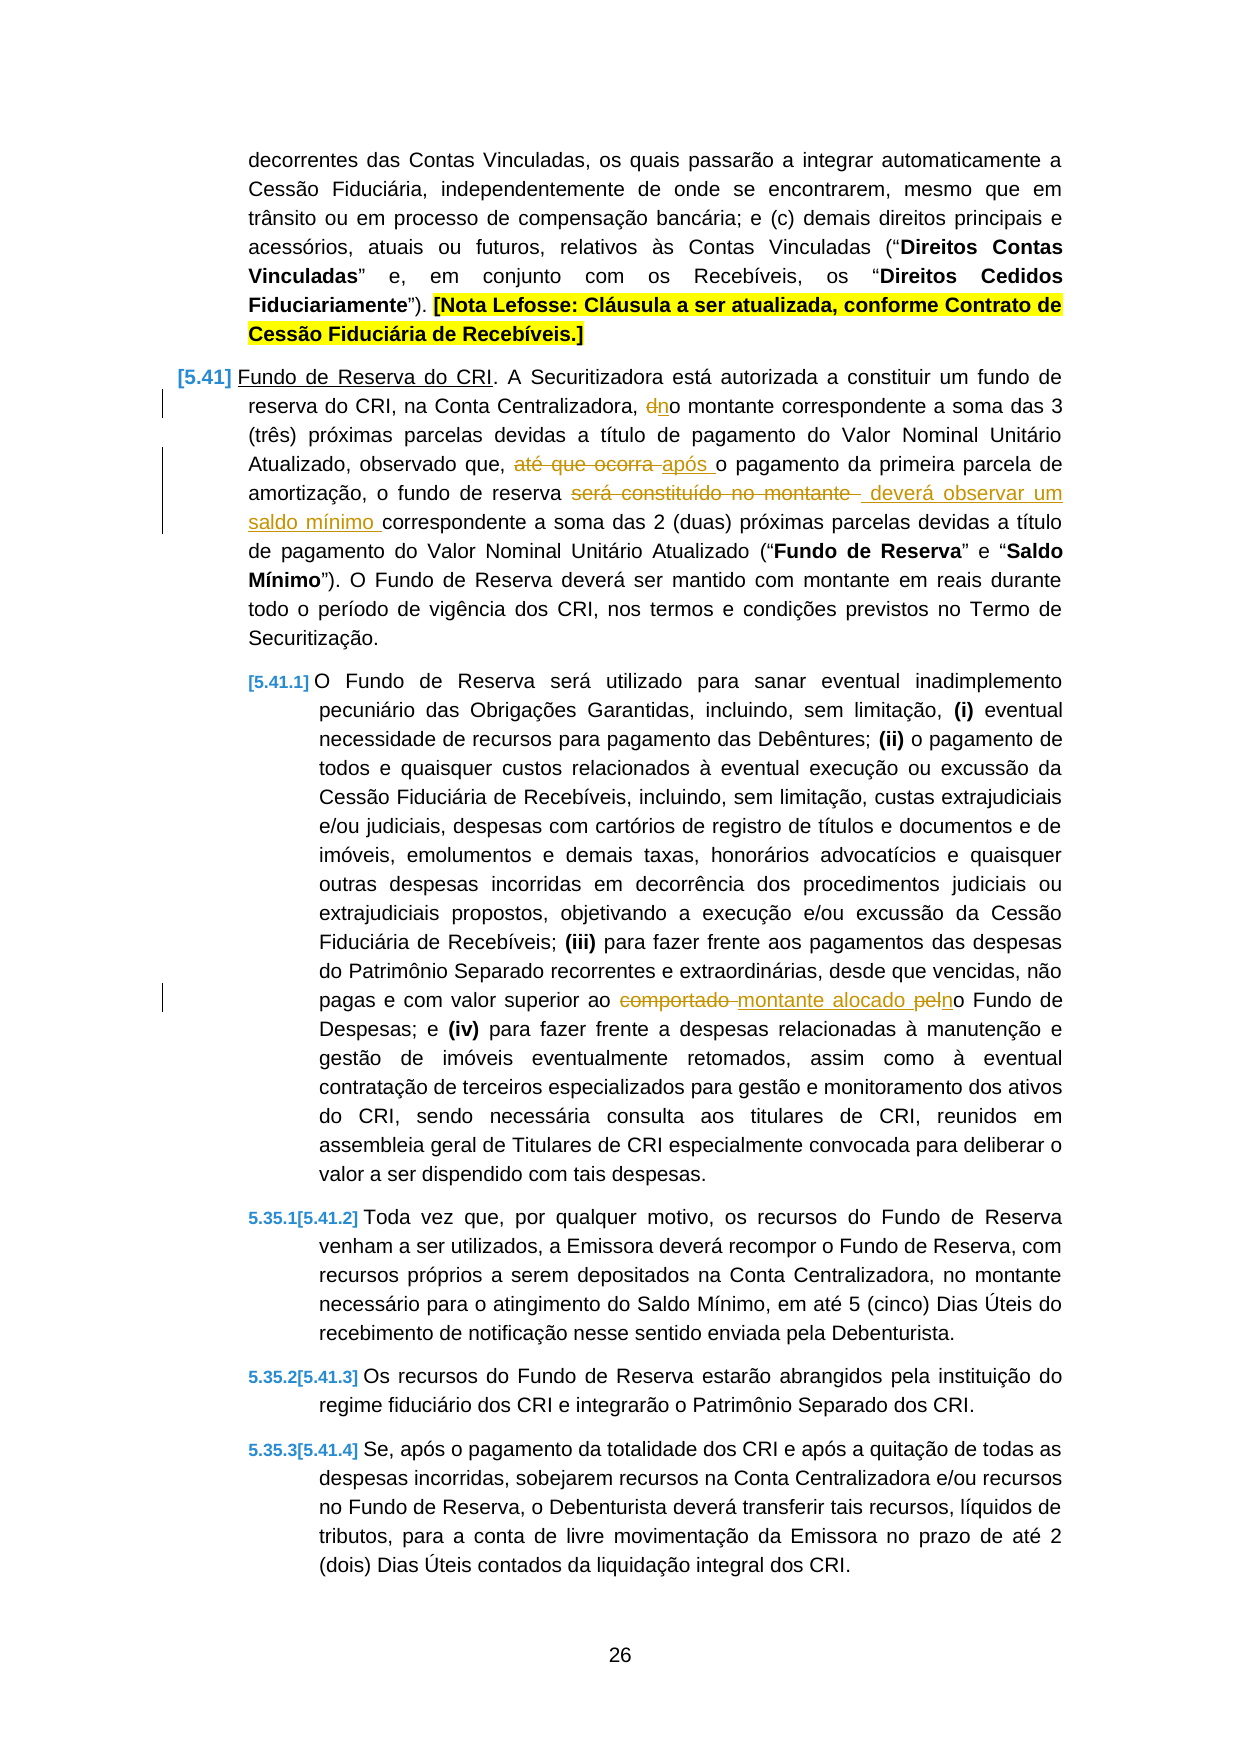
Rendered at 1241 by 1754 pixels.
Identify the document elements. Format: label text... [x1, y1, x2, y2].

text Os recursos do Fundo de Reserva estarão abrangidos pela instituição do regime fiduciário dos CRI e integrarão o Patrimônio Separado dos CRI. [248, 1364, 1063, 1417]
text Se, após o pagamento da totalidade dos CRI e após a quitação de todas as despesas incorridas, sobejarem recursos na Conta Centralizadora e/ou recursos no Fundo de Reserva, o Debenturista deverá transferir tais recursos, líquidos de tributos, para a conta de livre movimentação da Emissora no prazo de até 2 (dois) Dias Úteis contados da liquidação integral dos CRI. [248, 1437, 1063, 1577]
text Fundo de Reserva do CRI. A Securitizadora está autorizada a constituir um fundo de reserva do CRI, na Conta Centralizadora, o montante correspondente a soma das 3 (três) próximas parcelas devidas a título de pagamento do Valor Nominal Unitário Atualizado, observado que, o pagamento da primeira parcela de amortização, o fundo de reserva correspondente a soma das 2 (duas) próximas parcelas devidas a título de pagamento do Valor Nominal Unitário Atualizado (“Fundo de Reserva” e “Saldo Mínimo”). O Fundo de Reserva deverá ser mantido com montante em reais durante todo o período de vigência dos CRI, nos termos e condições previstos no Termo de Securitização. [177, 365, 1063, 649]
text O Fundo de Reserva será utilizado para sanar eventual inadimplemento pecuniário das Obrigações Garantidas, incluindo, sem limitação, (i) eventual necessidade de recursos para pagamento das Debêntures; (ii) o pagamento de todos e quaisquer custos relacionados à eventual execução ou excussão da Cessão Fiduciária de Recebíveis, incluindo, sem limitação, custas extrajudiciais e/ou judiciais, despesas com cartórios de registro de títulos e documentos e de imóveis, emolumentos e demais taxas, honorários advocatícios e quaisquer outras despesas incorridas em decorrência dos procedimentos judiciais ou extrajudiciais propostos, objetivando a execução e/ou excussão da Cessão Fiduciária de Recebíveis; (iii) para fazer frente aos pagamentos das despesas do Patrimônio Separado recorrentes e extraordinárias, desde que vencidas, não pagas e com valor superior ao o Fundo de Despesas; e (iv) para fazer frente a despesas relacionadas à manutenção e gestão de imóveis eventualmente retomados, assim como à eventual contratação de terceiros especializados para gestão e monitoramento dos ativos do CRI, sendo necessária consulta aos titulares de CRI, reunidos em assembleia geral de Titulares de CRI especialmente convocada para deliberar o valor a ser dispendido com tais despesas. [248, 669, 1063, 1185]
text Toda vez que, por qualquer motivo, os recursos do Fundo de Reserva venham a ser utilizados, a Emissora deverá recompor o Fundo de Reserva, com recursos próprios a serem depositados na Conta Centralizadora, no montante necessário para o atingimento do Saldo Mínimo, em até 5 (cinco) Dias Úteis do recebimento de notificação nesse sentido enviada pela Debenturista. [248, 1205, 1063, 1345]
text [177, 148, 1063, 345]
